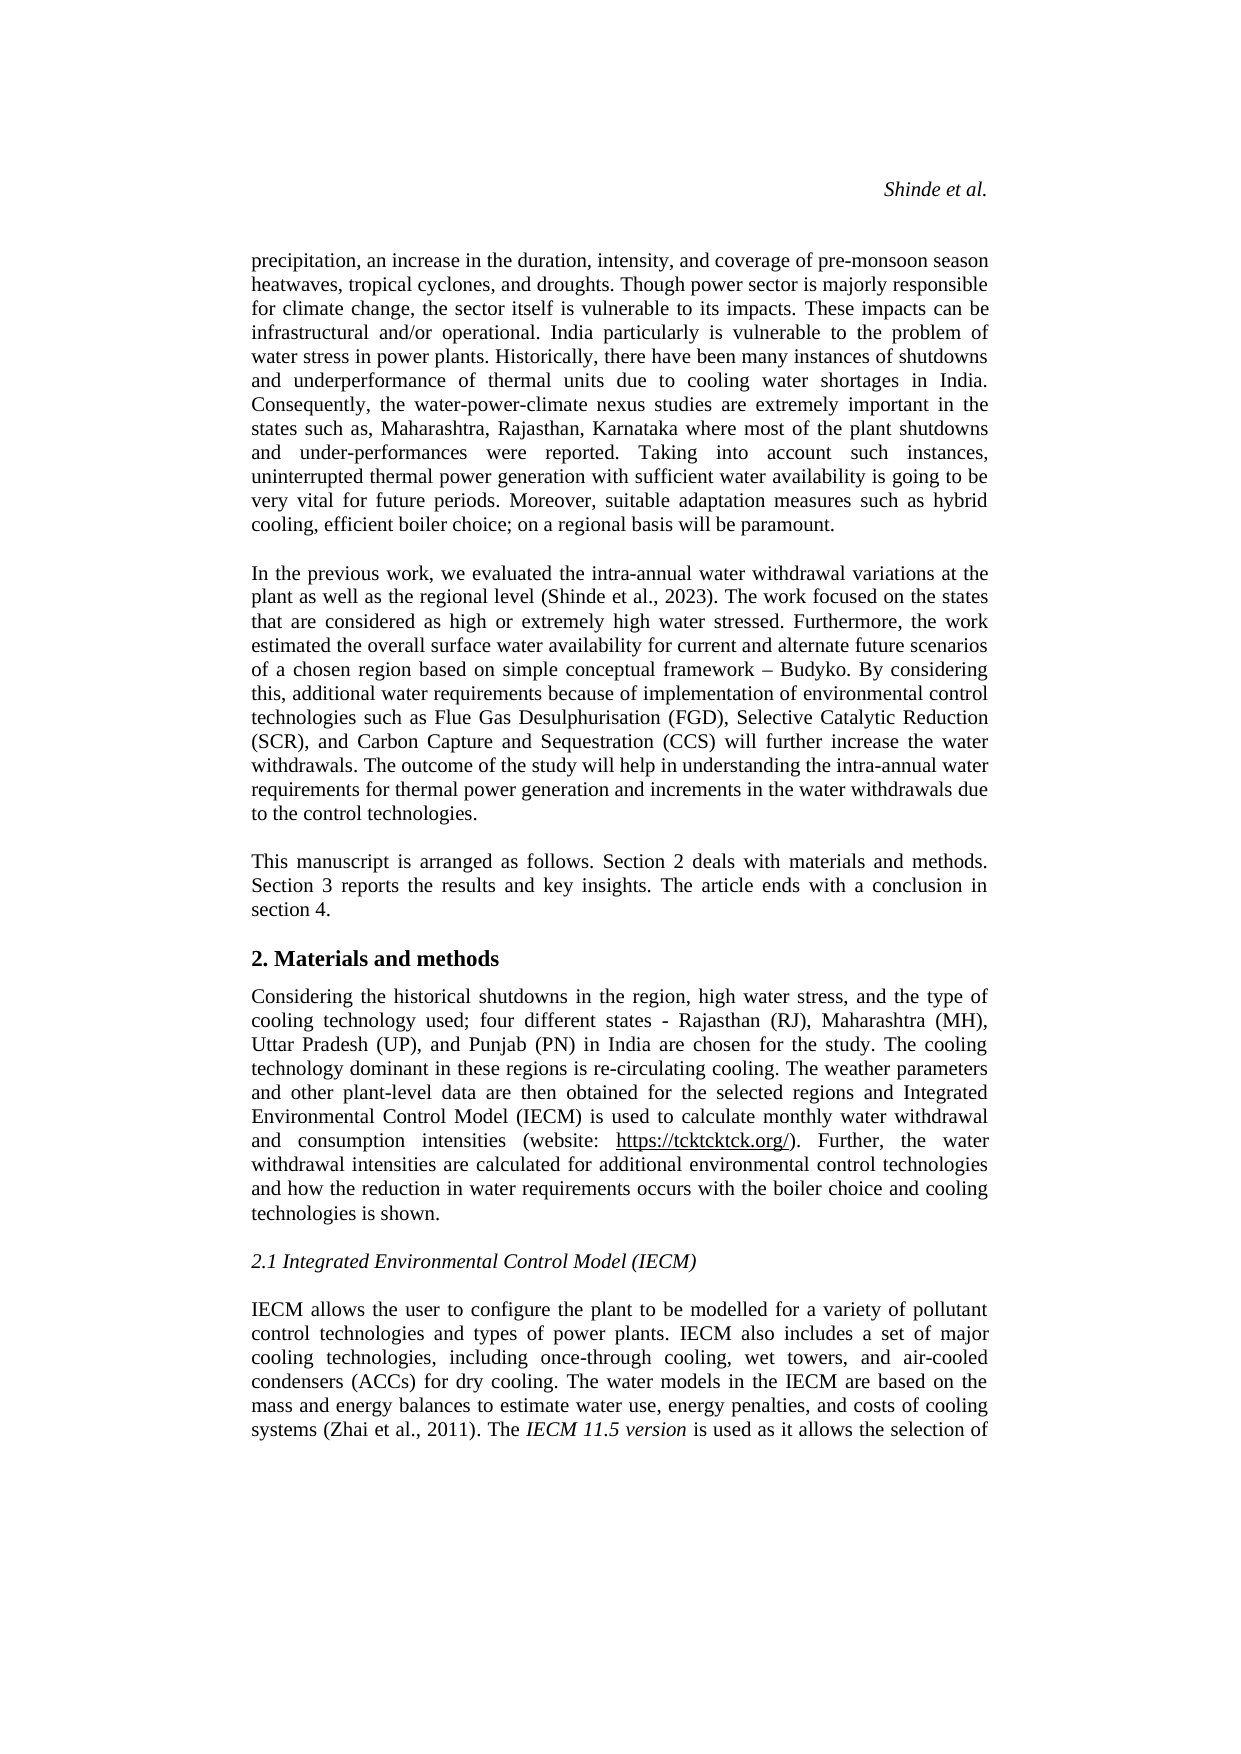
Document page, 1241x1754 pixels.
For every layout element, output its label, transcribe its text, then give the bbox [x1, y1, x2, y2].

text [251, 248, 989, 536]
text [251, 1297, 989, 1441]
text Materials and methods [251, 946, 989, 971]
text This manuscript is arranged as follows. Section 2 deals with materials and methods. Section 3 reports the results and key insights. The article ends with a conclusion in section 4. [251, 849, 989, 921]
text Considering the historical shutdowns in the region, high water stress, and the type of cooling technology used; four different states - Rajasthan (RJ), Maharashtra (MH), Uttar Pradesh (UP), and Punjab (PN) in India are chosen for the study. The cooling technology dominant in these regions is re-circulating cooling. The weather parameters and other plant-level data are then obtained for the selected regions and Integrated Environmental Control Model (IECM) is used to calculate monthly water withdrawal and consumption intensities (website: https://tcktcktck.org/). Further, the water withdrawal intensities are calculated for additional environmental control technologies and how the reduction in water requirements occurs with the boiler choice and cooling technologies is shown. [251, 984, 989, 1224]
text In the previous work, we evaluated the intra-annual water withdrawal variations at the plant as well as the regional level (Shinde et al., 2023). The work focused on the states that are considered as high or extremely high water stressed. Furthermore, the work estimated the overall surface water availability for current and alternate future scenarios of a chosen region based on simple conceptual framework – Budyko. By considering this, additional water requirements because of implementation of environmental control technologies such as Flue Gas Desulphurisation (FGD), Selective Catalytic Reduction (SCR), and Carbon Capture and Sequestration (CCS) will further increase the water withdrawals. The outcome of the study will help in understanding the intra-annual water requirements for thermal power generation and increments in the water withdrawals due to the control technologies. [251, 560, 989, 825]
text 2.1 Integrated Environmental Control Model (IECM) [251, 1248, 989, 1273]
